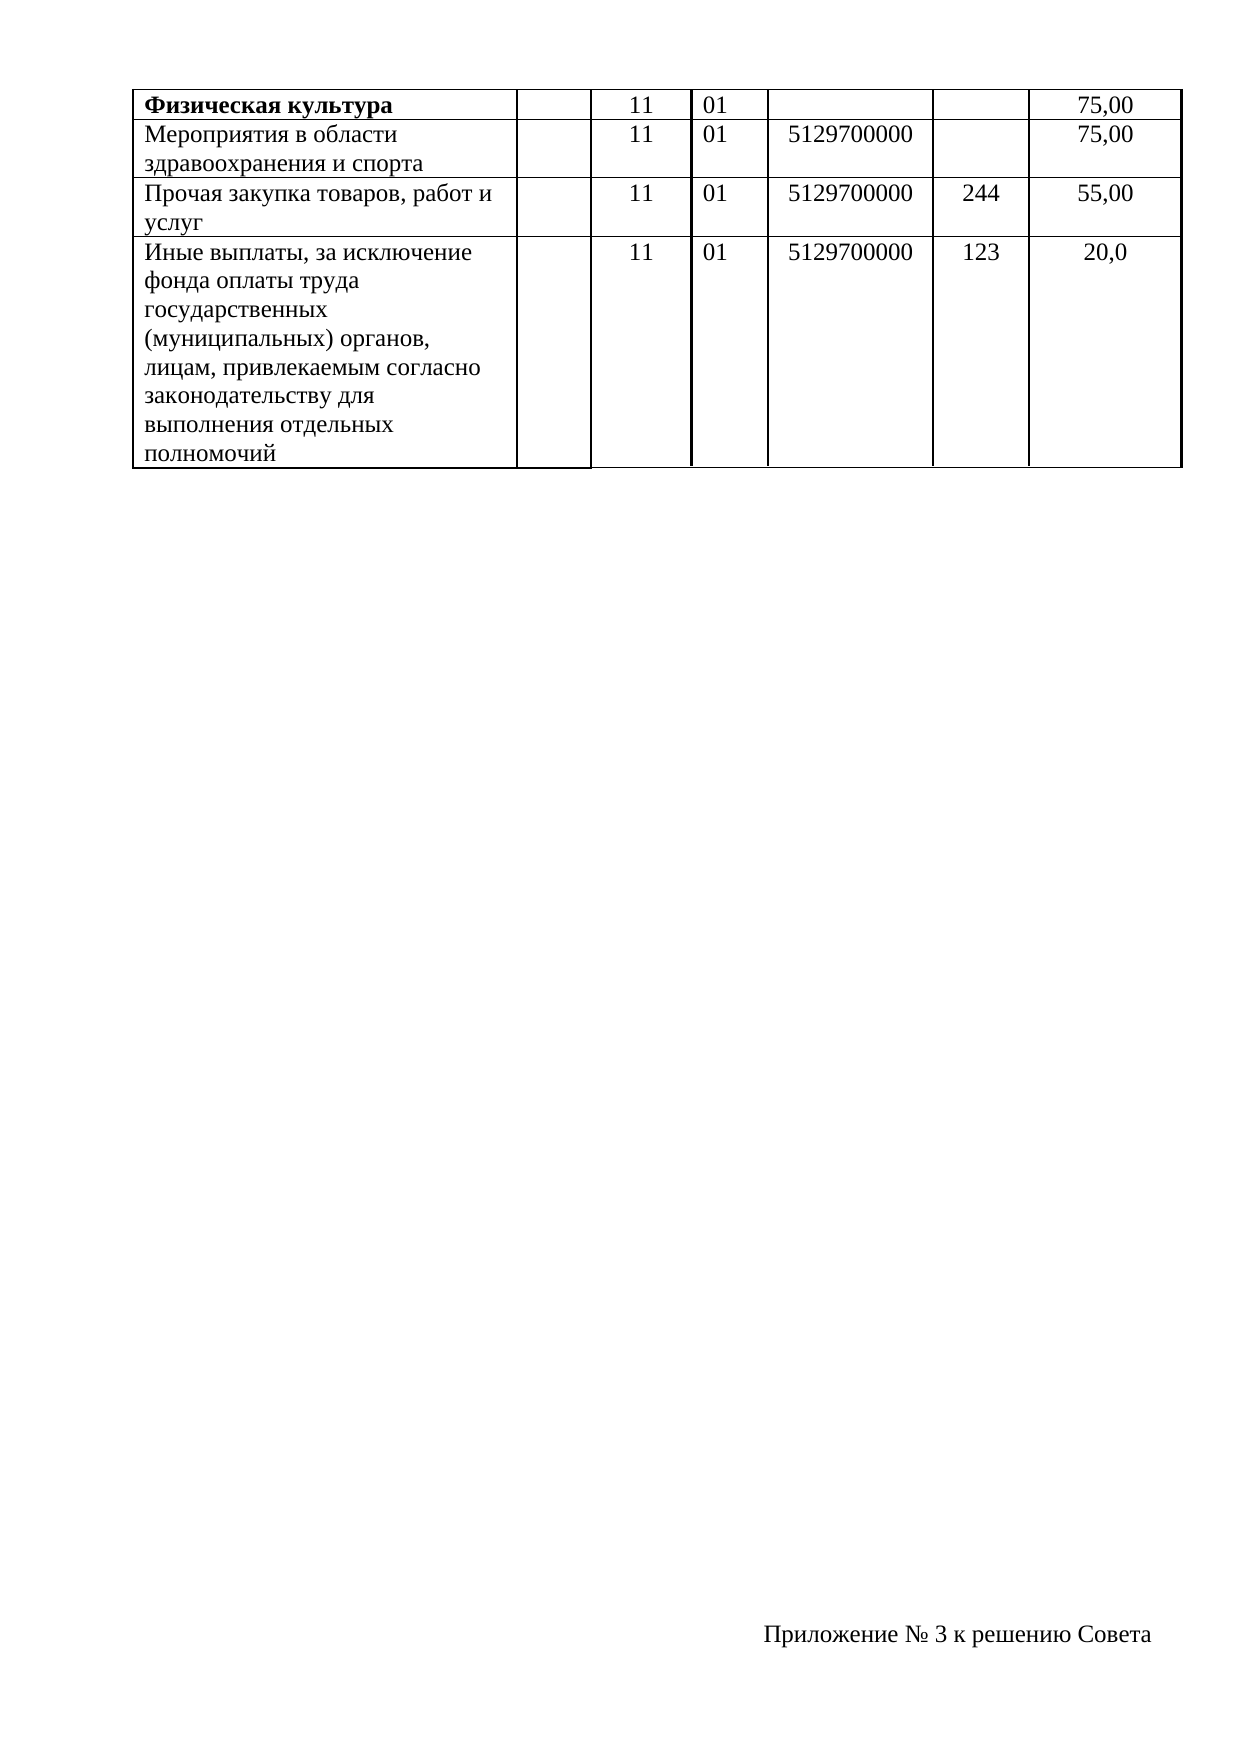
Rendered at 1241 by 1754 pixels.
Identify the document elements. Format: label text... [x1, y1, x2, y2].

table_cell 55,00 [1030, 178, 1180, 236]
text Приложение № 3 к решению Совета [148, 1619, 1152, 1647]
table_cell 11 [592, 90, 690, 118]
table_cell 01 [693, 178, 767, 236]
table_cell [518, 90, 590, 118]
table_cell [769, 90, 932, 118]
table_cell [934, 120, 1028, 177]
table_cell 11 [592, 120, 690, 177]
table_cell [518, 237, 590, 467]
table_cell [934, 90, 1028, 118]
table_cell Иные выплаты, за исключение фонда оплаты труда государственных (муниципальных) органов, лицам, привлекаемым согласно законодательству для выполнения отдельных полномочий [134, 237, 516, 467]
table_cell 75,00 [1030, 90, 1180, 118]
table_cell 01 [691, 237, 768, 467]
table_cell 75,00 [1030, 120, 1180, 177]
table_cell Физическая культура [134, 90, 516, 118]
table_cell [518, 120, 590, 177]
table_cell 5129700000 [768, 237, 933, 467]
table_cell Прочая закупка товаров, работ и услуг [134, 178, 516, 236]
table_cell 123 [933, 237, 1029, 467]
table_cell [518, 178, 590, 236]
table_cell 01 [693, 120, 767, 177]
table_cell Мероприятия в области здравоохранения и спорта [134, 120, 516, 177]
table_cell 5129700000 [769, 178, 932, 236]
table_cell 5129700000 [769, 120, 932, 177]
table_cell 11 [592, 178, 690, 236]
table_cell 244 [934, 178, 1028, 236]
table_cell 01 [693, 90, 767, 118]
table_cell 11 [592, 237, 691, 467]
table_cell 20,0 [1029, 237, 1180, 467]
